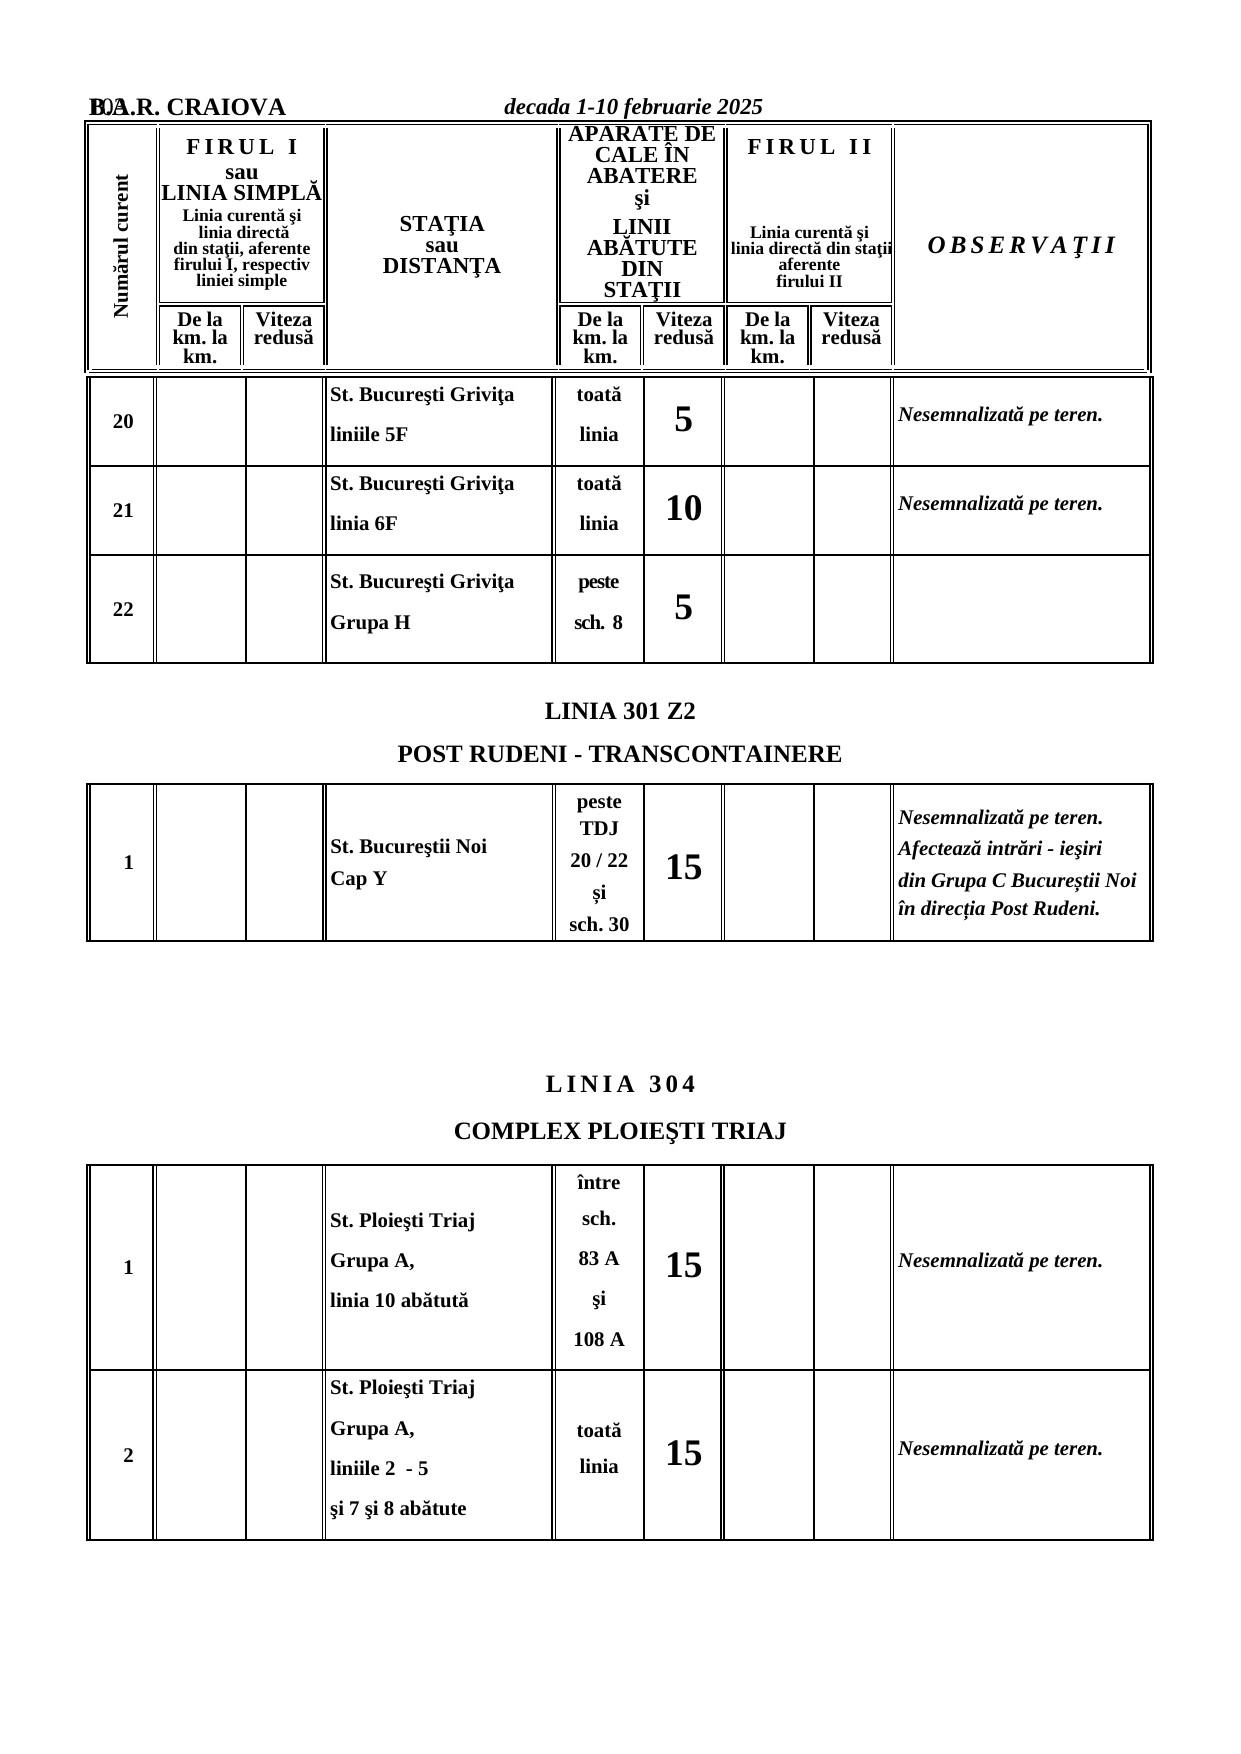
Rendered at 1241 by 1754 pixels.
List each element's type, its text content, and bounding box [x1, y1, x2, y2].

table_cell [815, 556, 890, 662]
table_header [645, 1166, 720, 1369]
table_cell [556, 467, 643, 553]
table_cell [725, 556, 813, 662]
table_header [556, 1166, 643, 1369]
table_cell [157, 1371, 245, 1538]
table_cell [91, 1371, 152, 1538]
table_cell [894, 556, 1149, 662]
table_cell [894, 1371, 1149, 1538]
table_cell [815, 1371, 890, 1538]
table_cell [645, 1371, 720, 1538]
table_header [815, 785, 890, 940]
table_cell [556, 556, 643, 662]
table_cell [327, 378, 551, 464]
subtitle POST RUDENI - TRANSCONTAINERE [89, 739, 1152, 768]
subtitle COMPLEX PLOIEŞTI TRIAJ [94, 1116, 1146, 1145]
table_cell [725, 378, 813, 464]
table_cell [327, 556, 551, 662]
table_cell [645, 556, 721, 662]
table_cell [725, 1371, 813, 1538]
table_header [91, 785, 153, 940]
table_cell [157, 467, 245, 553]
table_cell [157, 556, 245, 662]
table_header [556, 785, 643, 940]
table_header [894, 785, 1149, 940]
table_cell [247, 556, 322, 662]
text LINIA 304 [94, 1069, 1146, 1098]
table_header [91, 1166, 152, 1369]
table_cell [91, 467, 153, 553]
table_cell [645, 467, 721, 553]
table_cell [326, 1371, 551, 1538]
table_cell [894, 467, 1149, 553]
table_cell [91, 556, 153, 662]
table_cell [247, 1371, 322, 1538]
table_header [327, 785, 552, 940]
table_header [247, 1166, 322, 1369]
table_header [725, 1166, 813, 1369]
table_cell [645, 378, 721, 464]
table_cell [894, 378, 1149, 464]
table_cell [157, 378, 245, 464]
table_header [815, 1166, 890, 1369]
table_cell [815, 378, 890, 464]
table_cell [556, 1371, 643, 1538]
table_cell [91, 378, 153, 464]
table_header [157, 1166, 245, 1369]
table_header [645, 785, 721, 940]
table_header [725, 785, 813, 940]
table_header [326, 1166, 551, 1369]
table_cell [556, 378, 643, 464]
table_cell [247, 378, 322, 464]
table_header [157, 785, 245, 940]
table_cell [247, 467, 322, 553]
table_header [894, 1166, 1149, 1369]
subtitle LINIA 301 Z2 [89, 696, 1152, 725]
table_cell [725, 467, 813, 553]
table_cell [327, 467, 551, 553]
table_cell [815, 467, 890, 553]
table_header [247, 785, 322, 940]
